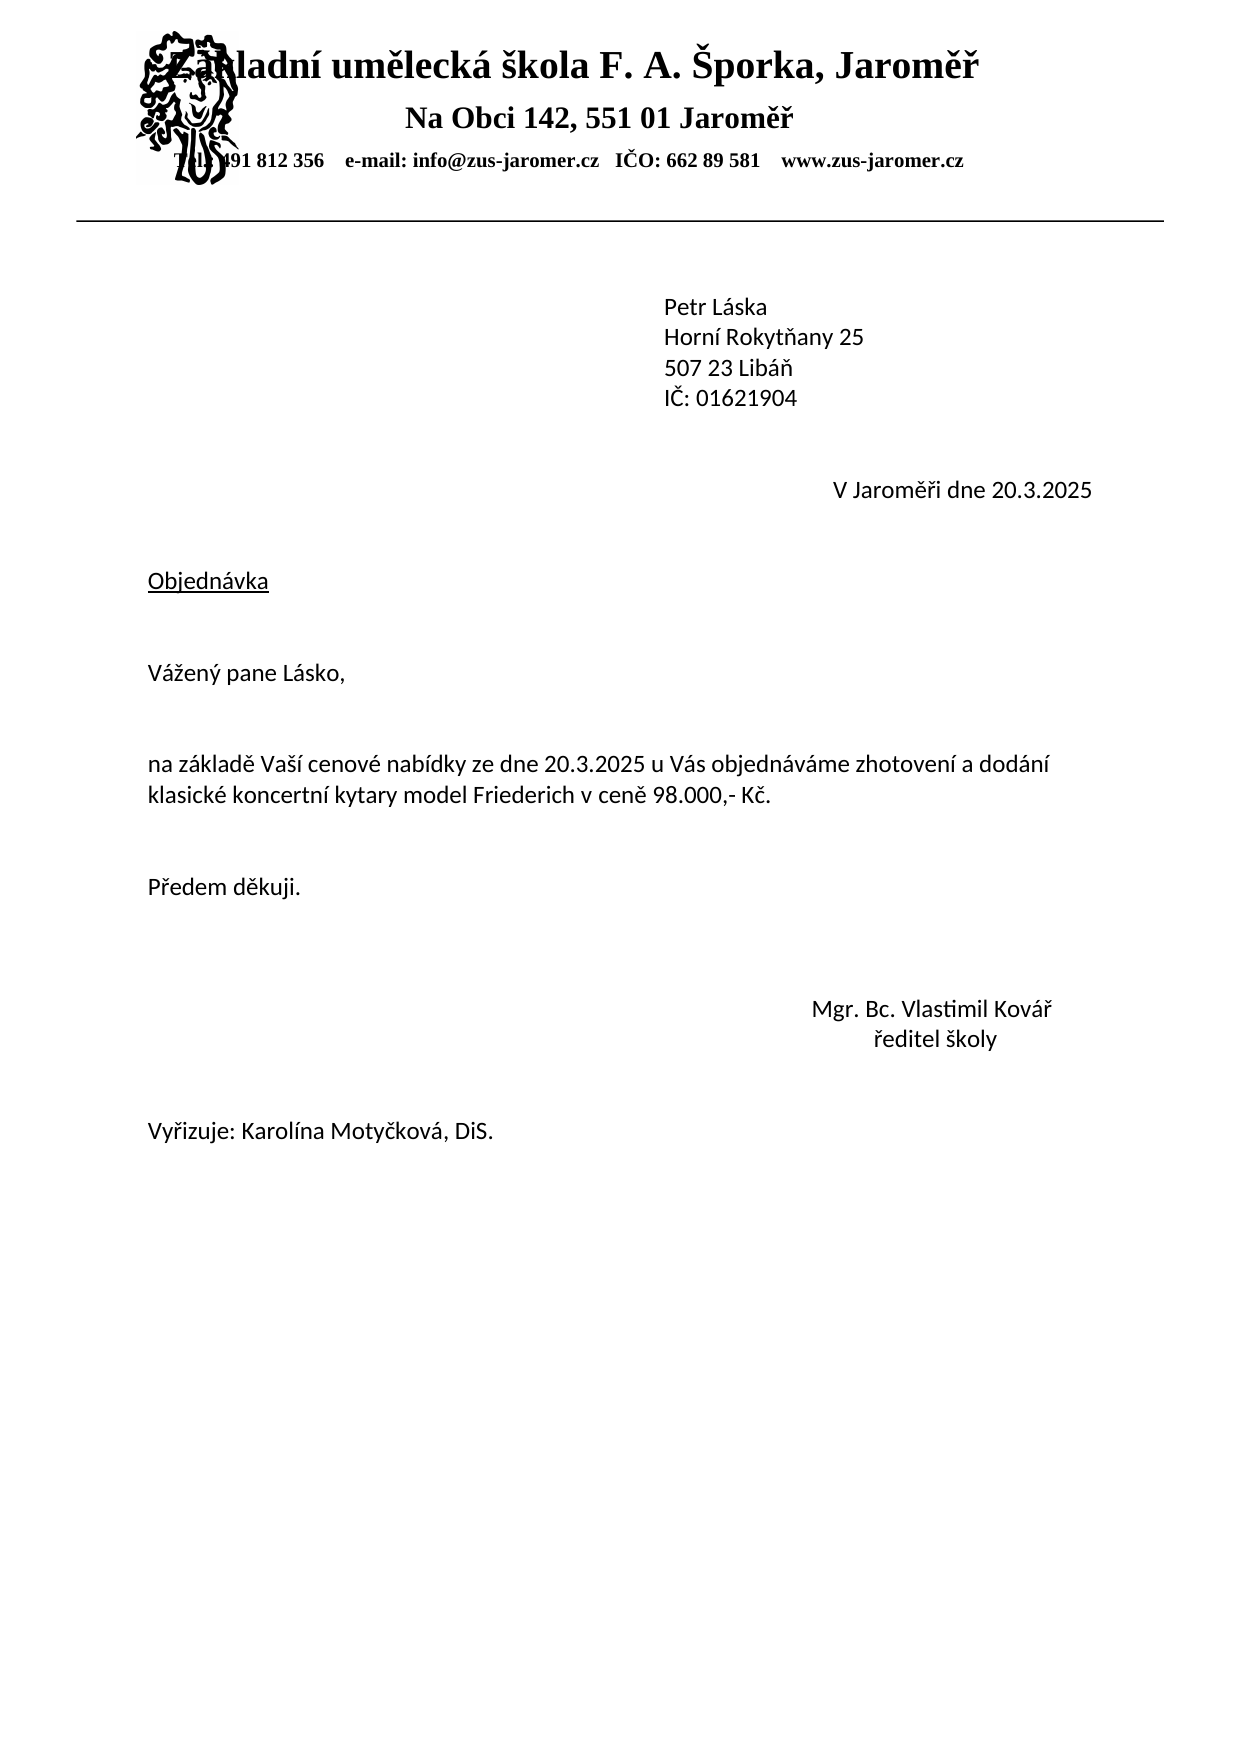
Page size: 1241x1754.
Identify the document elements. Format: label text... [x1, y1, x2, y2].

text ředitel školy [148, 1023, 1093, 1054]
text Petr Láska [590, 291, 1093, 321]
text Mgr. Bc. Vlastimil Kovář [148, 993, 1093, 1023]
text Objednávka [148, 566, 1093, 596]
text 507 23 Libáň [590, 352, 1093, 382]
text Horní Rokytňany 25 [590, 321, 1093, 352]
text Vážený pane Lásko, [148, 657, 1093, 688]
text Vyřizuje: Karolína Motyčková, DiS. [148, 1115, 1093, 1145]
text IČ: 01621904 [590, 382, 1093, 413]
text na základě Vaší cenové nabídky ze dne 20.3.2025 u Vás objednáváme zhotovení a dodání klasické koncertní kytary model Friederich v ceně 98.000,- Kč. [148, 749, 1093, 810]
text V Jaroměři dne 20.3.2025 [664, 474, 1093, 504]
picture [136, 31, 239, 185]
text Předem děkuji. [148, 871, 1093, 901]
